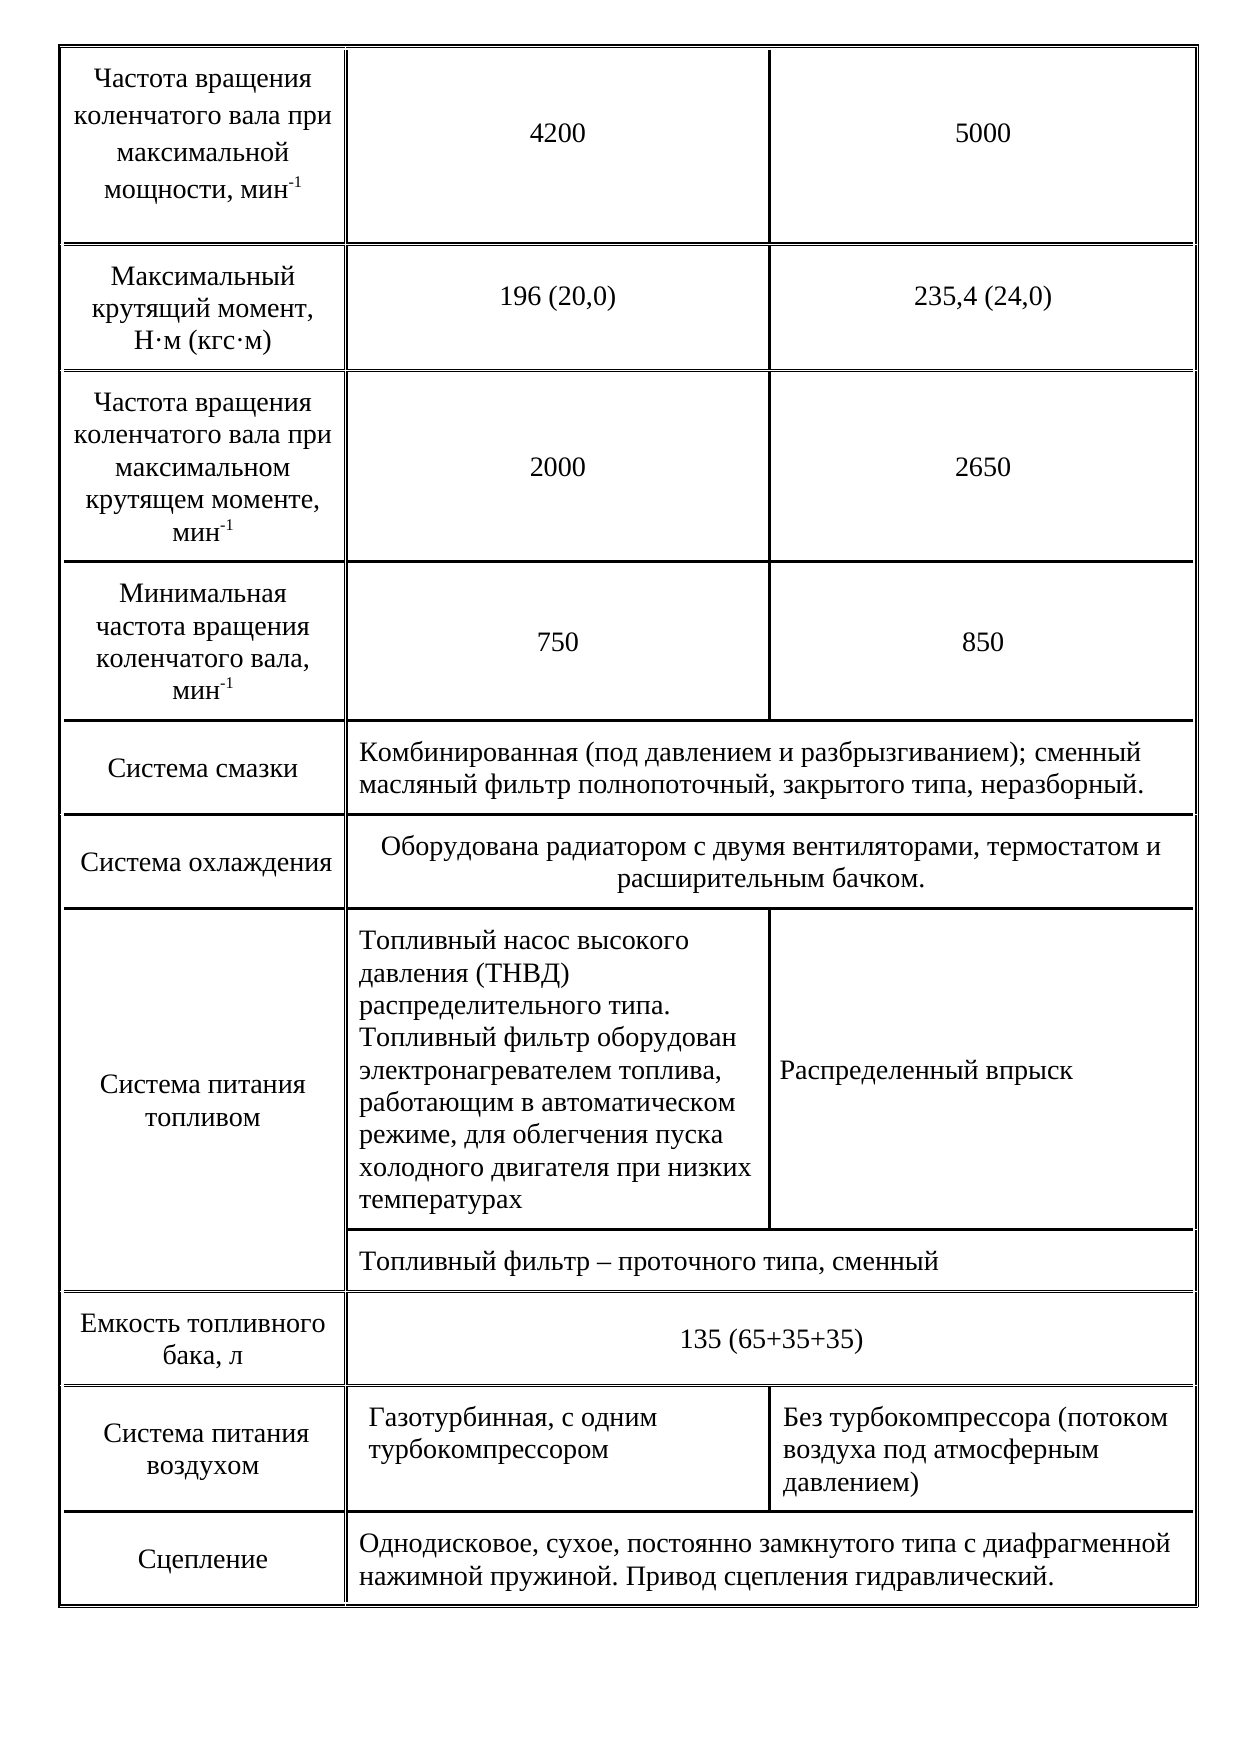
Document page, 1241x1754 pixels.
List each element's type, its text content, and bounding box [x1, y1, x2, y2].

table_cell 235,4 (24,0) [771, 242, 1196, 369]
table_cell 5000 [769, 48, 1195, 242]
table_cell Минимальная частота вращения коленчатого вала, мин-1 [61, 560, 344, 719]
table_cell 850 [771, 560, 1195, 719]
table_cell Однодисковое, сухое, постоянно замкнутого типа с диафрагменной нажимной пружиной. Привод сцепления гидравлический. [346, 1510, 1195, 1604]
table_cell 196 (20,0) [348, 246, 768, 369]
table_cell Распределенный впрыск [771, 907, 1195, 1228]
table_cell 2650 [769, 369, 1197, 560]
table_cell Система питания воздухом [61, 1384, 344, 1510]
table_cell Частота вращения коленчатого вала при максимальном крутящем моменте, мин-1 [60, 369, 346, 560]
table_cell 750 [348, 563, 768, 719]
table_cell Сцепление [61, 1510, 346, 1604]
table_cell 135 (65+35+35) [348, 1290, 1196, 1383]
table_cell Система охлаждения [60, 813, 344, 907]
table_cell Частота вращения коленчатого вала при максимальной мощности, мин-1 [61, 46, 346, 242]
table_cell Топливный фильтр – проточного типа, сменный [348, 1228, 1197, 1289]
table_cell 4200 [346, 48, 769, 242]
table_cell Газотурбинная, с одним турбокомпрессором [348, 1387, 768, 1510]
table_cell Оборудована радиатором с двумя вентиляторами, термостатом и расширительным бачком. [348, 813, 1197, 907]
table_cell 2000 [348, 372, 768, 560]
table_cell Максимальный крутящий момент, Н·м (кгс·м) [61, 242, 344, 369]
table_cell Система питания топливом [61, 907, 344, 1289]
table_cell Емкость топливного бака, л [61, 1290, 344, 1383]
table_cell Без турбокомпрессора (потоком воздуха под атмосферным давлением) [771, 1384, 1196, 1510]
table_cell Топливный насос высокого давления (ТНВД) распределительного типа. Топливный фильтр оборудован электронагревателем топлива, работающим в автоматическом режиме, для облегчения пуска холодного двигателя при низких температурах [348, 910, 768, 1228]
table_cell Комбинированная (под давлением и разбрызгиванием); сменный масляный фильтр полнопоточный, закрытого типа, неразборный. [348, 719, 1195, 813]
table_cell Система смазки [61, 719, 344, 813]
